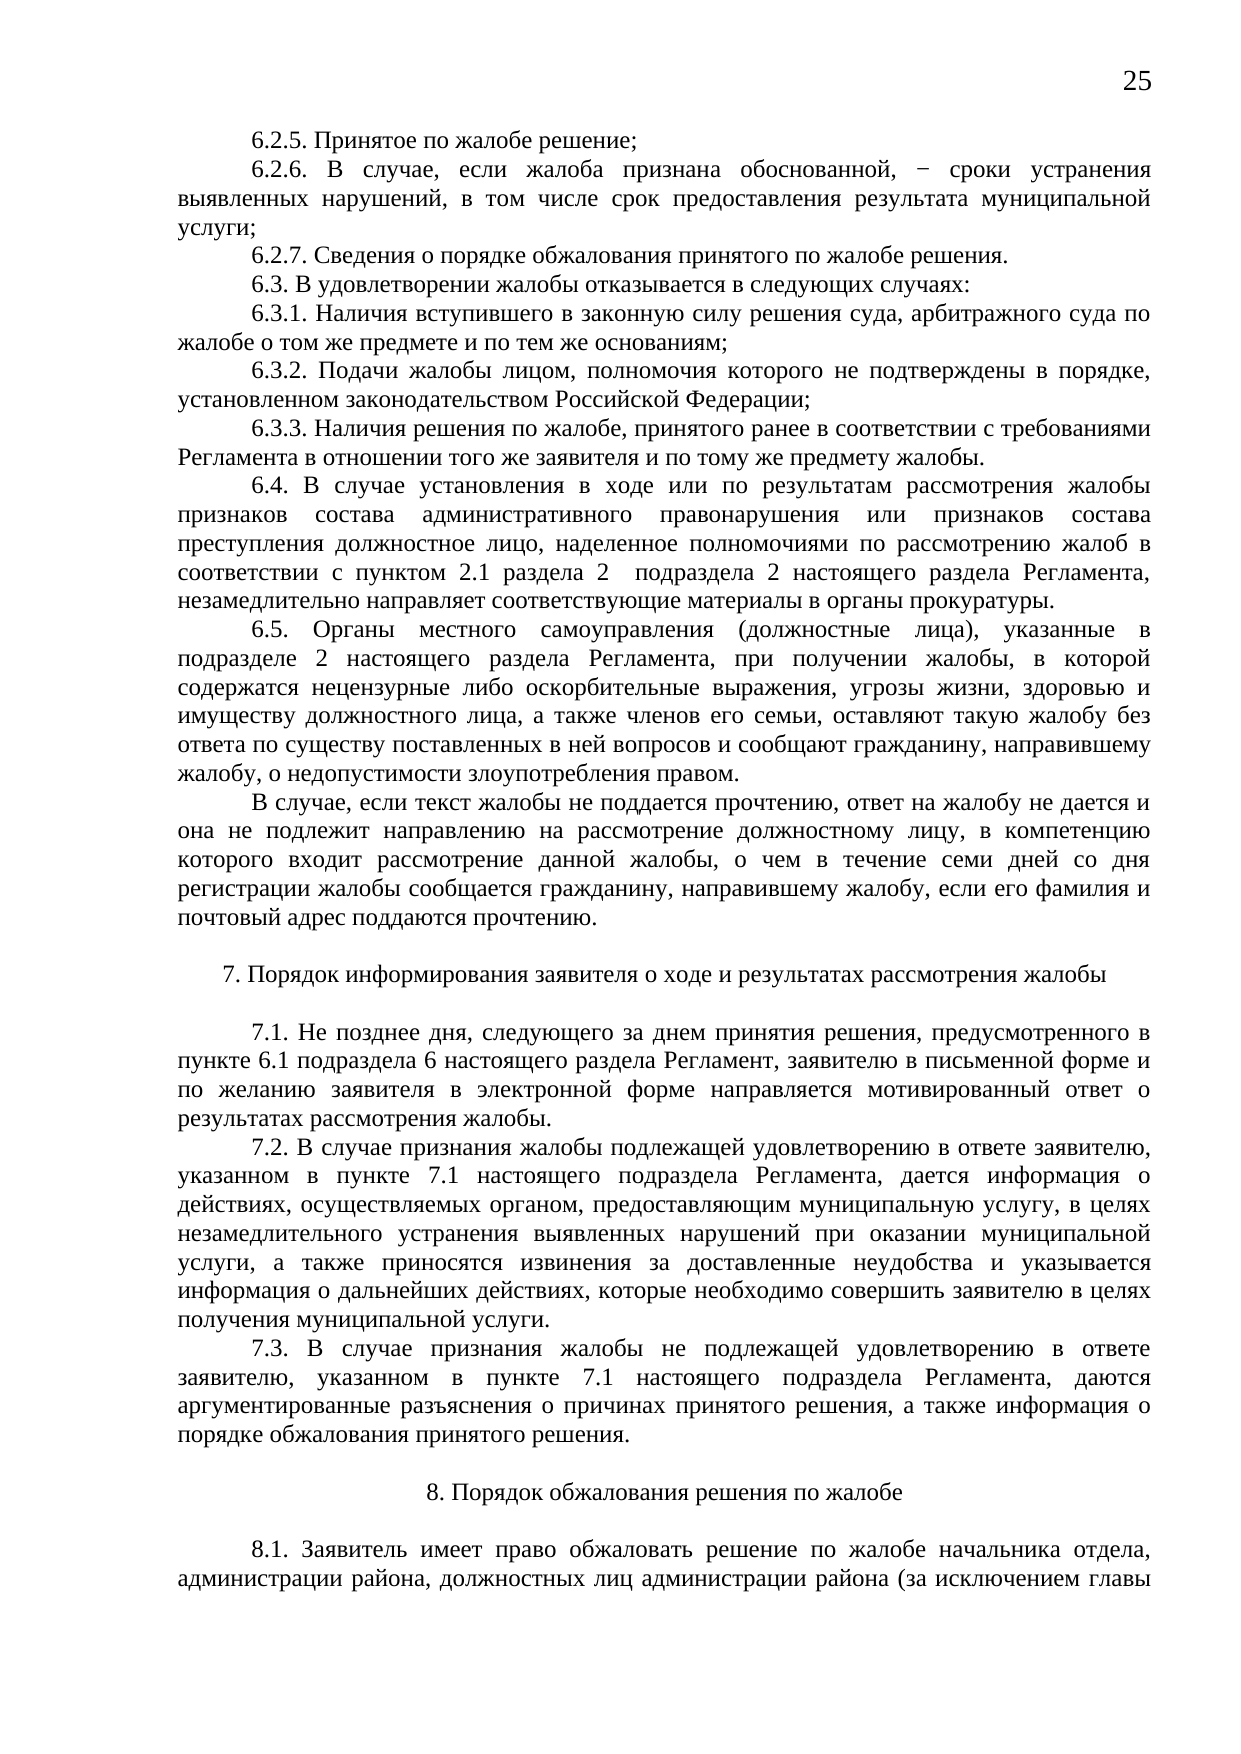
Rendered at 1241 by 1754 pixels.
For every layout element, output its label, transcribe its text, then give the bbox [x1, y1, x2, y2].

text 6.3. В удовлетворении жалобы отказывается в следующих случаях: [177, 269, 1152, 298]
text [177, 1534, 1152, 1592]
text 7.1. Не позднее дня, следующего за днем принятия решения, предусмотренного в пункте 6.1 подраздела 6 настоящего раздела Регламент, заявителю в письменной форме и по желанию заявителя в электронной форме направляется мотивированный ответ о результатах рассмотрения жалобы. [177, 1017, 1152, 1132]
text 7.2. В случае признания жалобы подлежащей удовлетворению в ответе заявителю, указанном в пункте 7.1 настоящего подраздела Регламента, дается информация о действиях, осуществляемых органом, предоставляющим муниципальную услугу, в целях незамедлительного устранения выявленных нарушений при оказании муниципальной услуги, а также приносятся извинения за доставленные неудобства и указывается информация о дальнейших действиях, которые необходимо совершить заявителю в целях получения муниципальной услуги. [177, 1132, 1152, 1333]
text 6.5. Органы местного самоуправления (должностные лица), указанные в подразделе 2 настоящего раздела Регламента, при получении жалобы, в которой содержатся нецензурные либо оскорбительные выражения, угрозы жизни, здоровью и имуществу должностного лица, а также членов его семьи, оставляют такую жалобу без ответа по существу поставленных в ней вопросов и сообщают гражданину, направившему жалобу, о недопустимости злоупотребления правом. [177, 614, 1152, 787]
text 6.2.7. Сведения о порядке обжалования принятого по жалобе решения. [177, 240, 1152, 269]
text 6.3.3. Наличия решения по жалобе, принятого ранее в соответствии с требованиями Регламента в отношении того же заявителя и по тому же предмету жалобы. [177, 413, 1152, 470]
text 6.3.2. Подачи жалобы лицом, полномочия которого не подтверждены в порядке, установленном законодательством Российской Федерации; [177, 355, 1152, 413]
text 8. Порядок обжалования решения по жалобе [177, 1477, 1152, 1505]
text В случае, если текст жалобы не поддается прочтению, ответ на жалобу не дается и она не подлежит направлению на рассмотрение должностному лицу, в компетенцию которого входит рассмотрение данной жалобы, о чем в течение семи дней со дня регистрации жалобы сообщается гражданину, направившему жалобу, если его фамилия и почтовый адрес поддаются прочтению. [177, 787, 1152, 930]
list 7. Порядок информирования заявителя о ходе и результатах рассмотрения жалобы [177, 959, 1152, 988]
text 6.2.6. В случае, если жалоба признана обоснованной, − сроки устранения выявленных нарушений, в том числе срок предоставления результата муниципальной услуги; [177, 154, 1152, 240]
text 6.3.1. Наличия вступившего в законную силу решения суда, арбитражного суда по жалобе о том же предмете и по тем же основаниям; [177, 298, 1152, 355]
text 7.3. В случае признания жалобы не подлежащей удовлетворению в ответе заявителю, указанном в пункте 7.1 настоящего подраздела Регламента, даются аргументированные разъяснения о причинах принятого решения, а также информация о порядке обжалования принятого решения. [177, 1333, 1152, 1448]
text 6.4. В случае установления в ходе или по результатам рассмотрения жалобы признаков состава административного правонарушения или признаков состава преступления должностное лицо, наделенное полномочиями по рассмотрению жалоб в соответствии с пунктом 2.1 раздела 2 подраздела 2 настоящего раздела Регламента, незамедлительно направляет соответствующие материалы в органы прокуратуры. [177, 470, 1152, 614]
text 6.2.5. Принятое по жалобе решение; [177, 125, 1152, 154]
